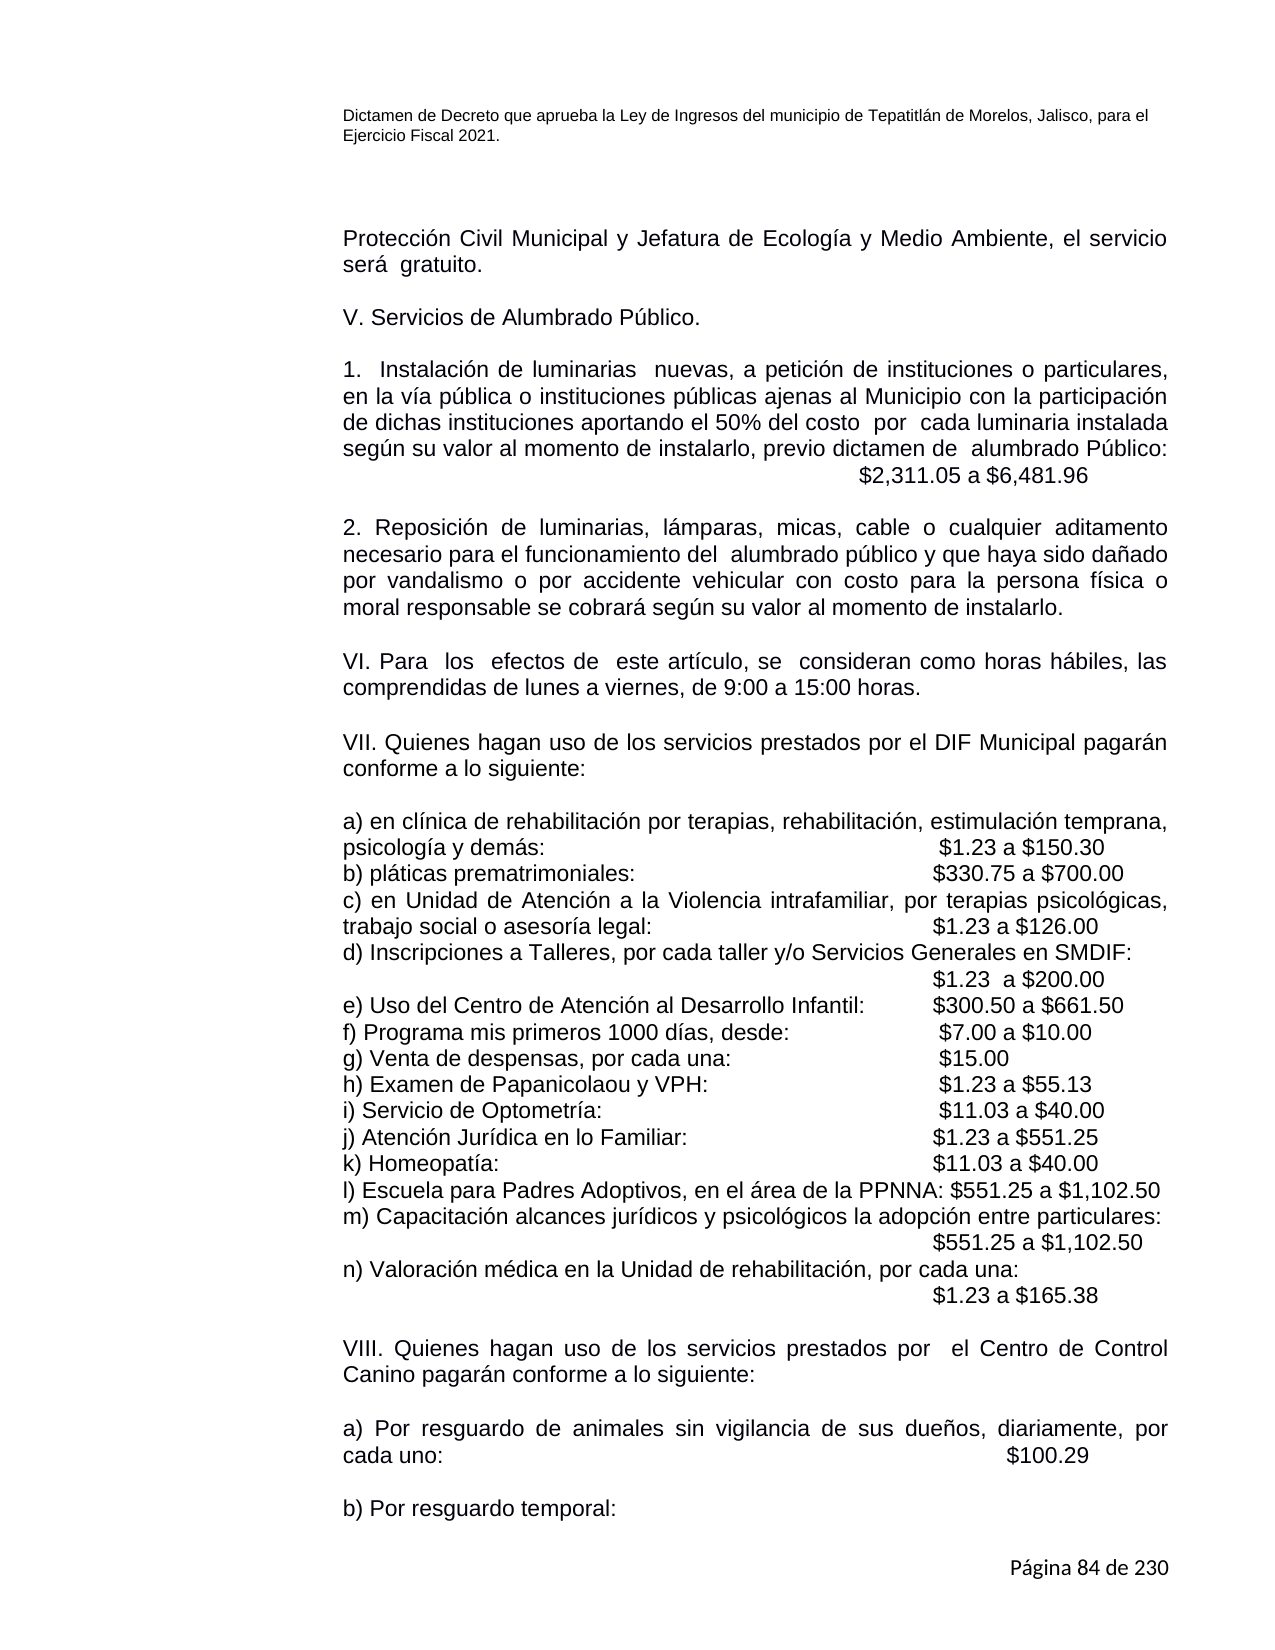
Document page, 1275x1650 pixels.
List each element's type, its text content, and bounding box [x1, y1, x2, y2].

text h) Examen de Papanicolaou y VPH: $1.23 a $55.13 [343, 1071, 1169, 1097]
text a) Por resguardo de animales sin vigilancia de sus dueños, diariamente, por cada uno: $100.29 [343, 1415, 1169, 1468]
text $1.23 a $165.38 [859, 1282, 1169, 1308]
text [343, 224, 1169, 277]
text V. Servicios de Alumbrado Público. [343, 303, 1169, 330]
text e) Uso del Centro de Atención al Desarrollo Infantil: $300.50 a $661.50 [343, 992, 1169, 1018]
text VIII. Quienes hagan uso de los servicios prestados por el Centro de Control Canino pagarán conforme a lo siguiente: [343, 1335, 1169, 1387]
text c) en Unidad de Atención a la Violencia intrafamiliar, por terapias psicológicas, trabajo social o asesoría legal: $1.23 a $126.00 [343, 887, 1169, 939]
text VII. Quienes hagan uso de los servicios prestados por el DIF Municipal pagarán conforme a lo siguiente: [343, 728, 1169, 781]
text 2. Reposición de luminarias, lámparas, micas, cable o cualquier aditamento necesario para el funcionamiento del alumbrado público y que haya sido dañado por vandalismo o por accidente vehicular con costo para la persona física o moral responsable se cobrará según su valor al momento de instalarlo. [343, 514, 1169, 620]
text m) Capacitación alcances jurídicos y psicológicos la adopción entre particulares: $551.25 a $1,102.50 [343, 1203, 1169, 1256]
text n) Valoración médica en la Unidad de rehabilitación, por cada una: [343, 1256, 1169, 1282]
text l) Escuela para Padres Adoptivos, en el área de la PPNNA: $551.25 a $1,102.50 [343, 1177, 1169, 1203]
text b) pláticas prematrimoniales: $330.75 a $700.00 [343, 860, 1169, 887]
text VI. Para los efectos de este artículo, se consideran como horas hábiles, las comprendidas de lunes a viernes, de 9:00 a 15:00 horas. [343, 648, 1169, 701]
text i) Servicio de Optometría: $11.03 a $40.00 [343, 1097, 1169, 1124]
text 1. Instalación de luminarias nuevas, a petición de instituciones o particulares, en la vía pública o instituciones públicas ajenas al Municipio con la participación de dichas instituciones aportando el 50% del costo por cada luminaria instalada según su valor al momento de instalarlo, previo dictamen de alumbrado Público: $2,311.05 a $6,481.96 [343, 356, 1169, 488]
text b) Por resguardo temporal: [343, 1494, 1169, 1521]
text a) en clínica de rehabilitación por terapias, rehabilitación, estimulación temprana, psicología y demás: $1.23 a $150.30 [343, 808, 1169, 860]
text f) Programa mis primeros 1000 días, desde: $7.00 a $10.00 [343, 1018, 1169, 1045]
text j) Atención Jurídica en lo Familiar: $1.23 a $551.25 [343, 1124, 1169, 1150]
text g) Venta de despensas, por cada una: $15.00 [343, 1045, 1169, 1071]
text d) Inscripciones a Talleres, por cada taller y/o Servicios Generales en SMDIF: $1.23 a $200.00 [343, 939, 1169, 992]
text k) Homeopatía: $11.03 a $40.00 [343, 1150, 1169, 1177]
